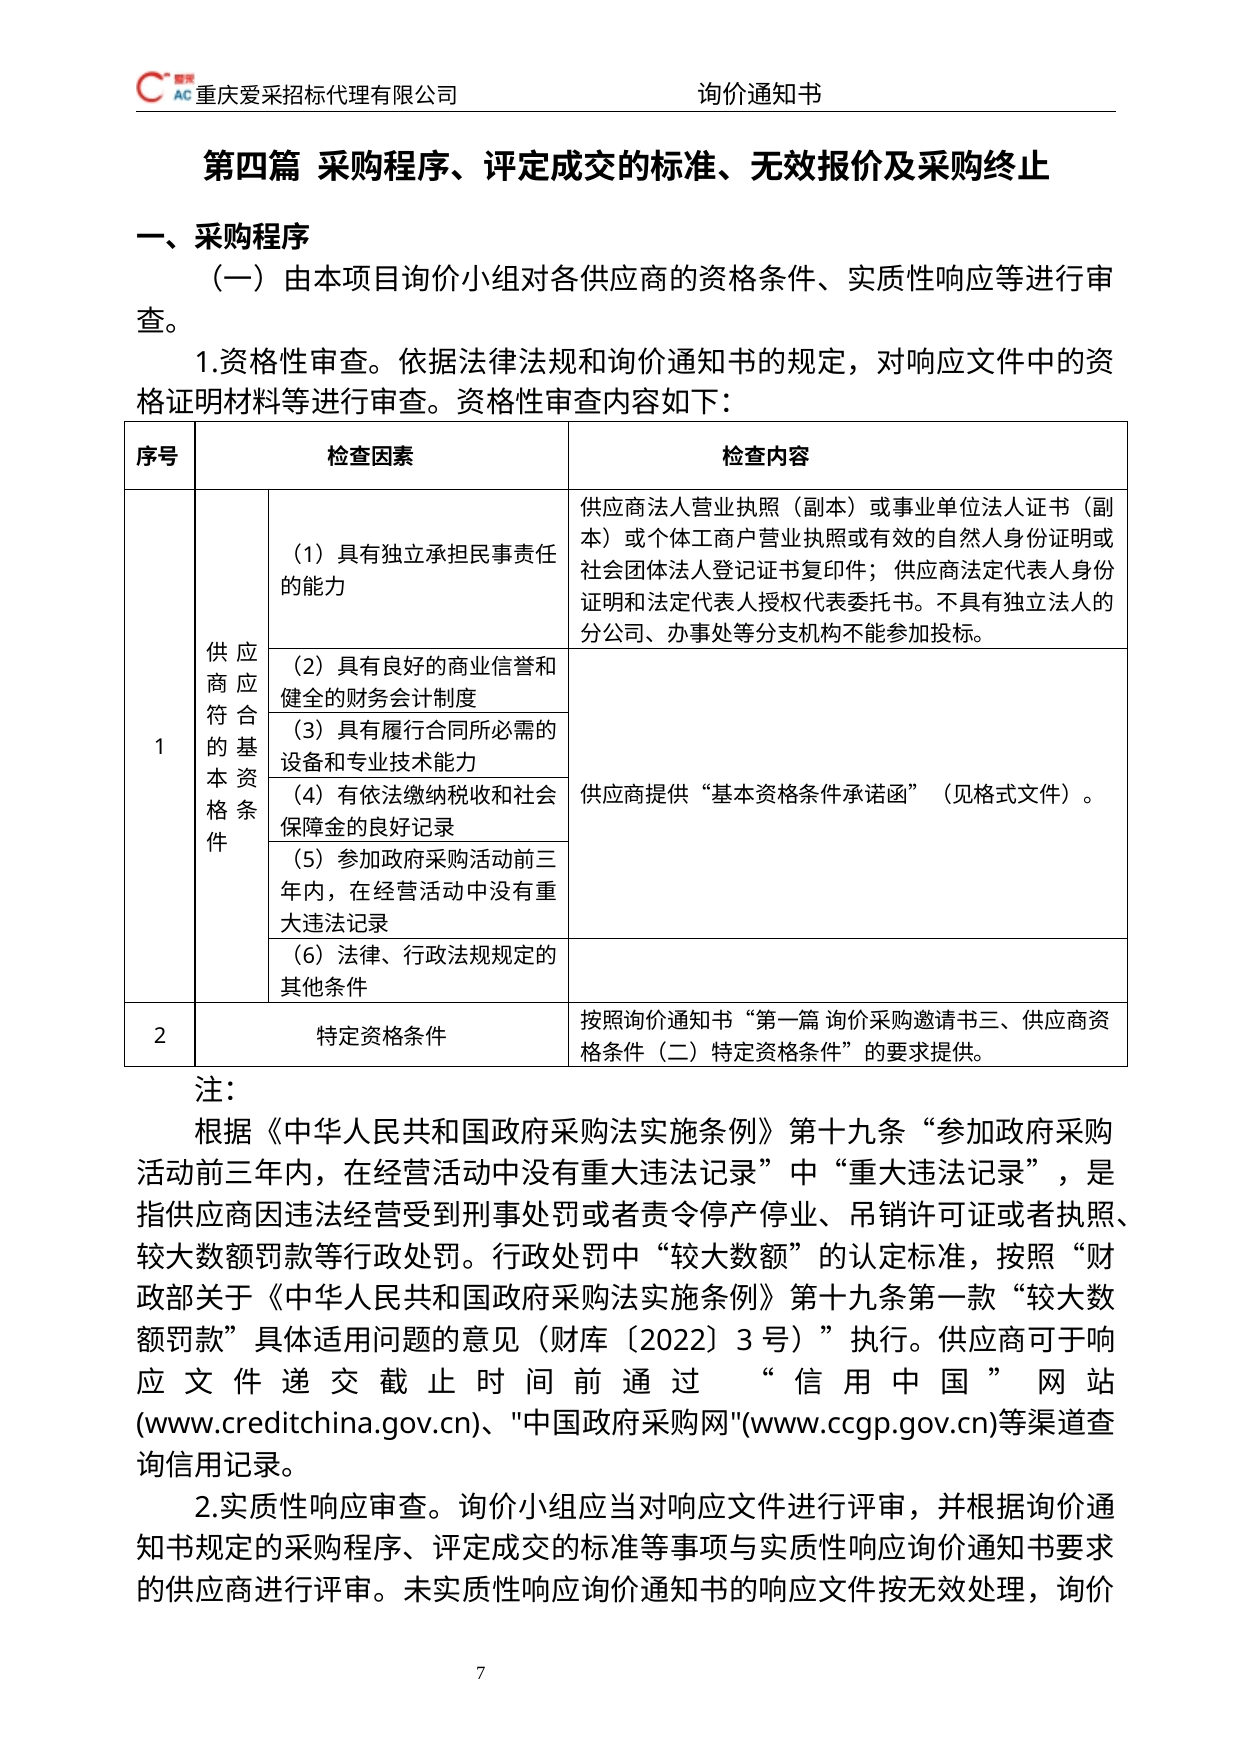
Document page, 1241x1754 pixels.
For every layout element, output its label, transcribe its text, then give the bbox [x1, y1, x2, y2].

table_cell （5）参加政府采购活动前三年内，在经营活动中没有重大违法记录 [269, 842, 568, 937]
table_cell 按照询价通知书“第一篇 询价采购邀请书三、供应商资格条件（二）特定资格条件”的要求提供。 [569, 1003, 1127, 1066]
table_cell 2 [125, 1003, 194, 1066]
table_cell （1）具有独立承担民事责任的能力 [269, 490, 568, 648]
table_cell 供应商提供“基本资格条件承诺函”（见格式文件）。 [569, 649, 1127, 937]
picture [135, 70, 196, 104]
text 1.资格性审查。依据法律法规和询价通知书的规定，对响应文件中的资格证明材料等进行审查。资格性审查内容如下： [136, 339, 1116, 421]
table_cell [569, 939, 1127, 1002]
table_cell （2）具有良好的商业信誉和健全的财务会计制度 [269, 649, 568, 712]
text （一）由本项目询价小组对各供应商的资格条件、实质性响应等进行审查。 [136, 256, 1116, 339]
text 注： [136, 1067, 1116, 1109]
table_header 检查内容 [569, 422, 1127, 488]
text 根据《中华人民共和国政府采购法实施条例》第十九条“参加政府采购活动前三年内，在经营活动中没有重大违法记录”中“重大违法记录”，是指供应商因违法经营受到刑事处罚或者责令停产停业、吊销许可证或者执照、较大数额罚款等行政处罚。行政处罚中“较大数额”的认定标准，按照“财政部关于《中华人民共和国政府采购法实施条例》第十九条第一款“较大数额罚款”具体适用问题的意见（财库〔2022〕3 号）”执行。供应商可于响应文件递交截止时间前通过 “信用中国”网站(www.creditchina.gov.cn)、"中国政府采购网"(www.ccgp.gov.cn)等渠道查询信用记录。 [136, 1109, 1116, 1484]
table_header 序号 [125, 422, 194, 488]
table_cell 特定资格条件 [196, 1003, 568, 1066]
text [136, 1484, 1116, 1609]
table_cell 供应商应符合的基本资格条件 [196, 490, 268, 1002]
subtitle 一、采购程序 [136, 214, 1116, 256]
table_header 检查因素 [196, 422, 568, 488]
table_cell （3）具有履行合同所必需的设备和专业技术能力 [269, 713, 568, 777]
table_cell 1 [125, 490, 194, 1002]
subtitle 第四篇 采购程序、评定成交的标准、无效报价及采购终止 [136, 145, 1116, 187]
table_cell 供应商法人营业执照（副本）或事业单位法人证书（副本）或个体工商户营业执照或有效的自然人身份证明或社会团体法人登记证书复印件； 供应商法定代表人身份证明和法定代表人授权代表委托书。不具有独立法人的分公司、办事处等分支机构不能参加投标。 [569, 490, 1127, 648]
table_cell （4）有依法缴纳税收和社会保障金的良好记录 [269, 778, 568, 841]
table_cell （6）法律、行政法规规定的其他条件 [269, 939, 568, 1002]
